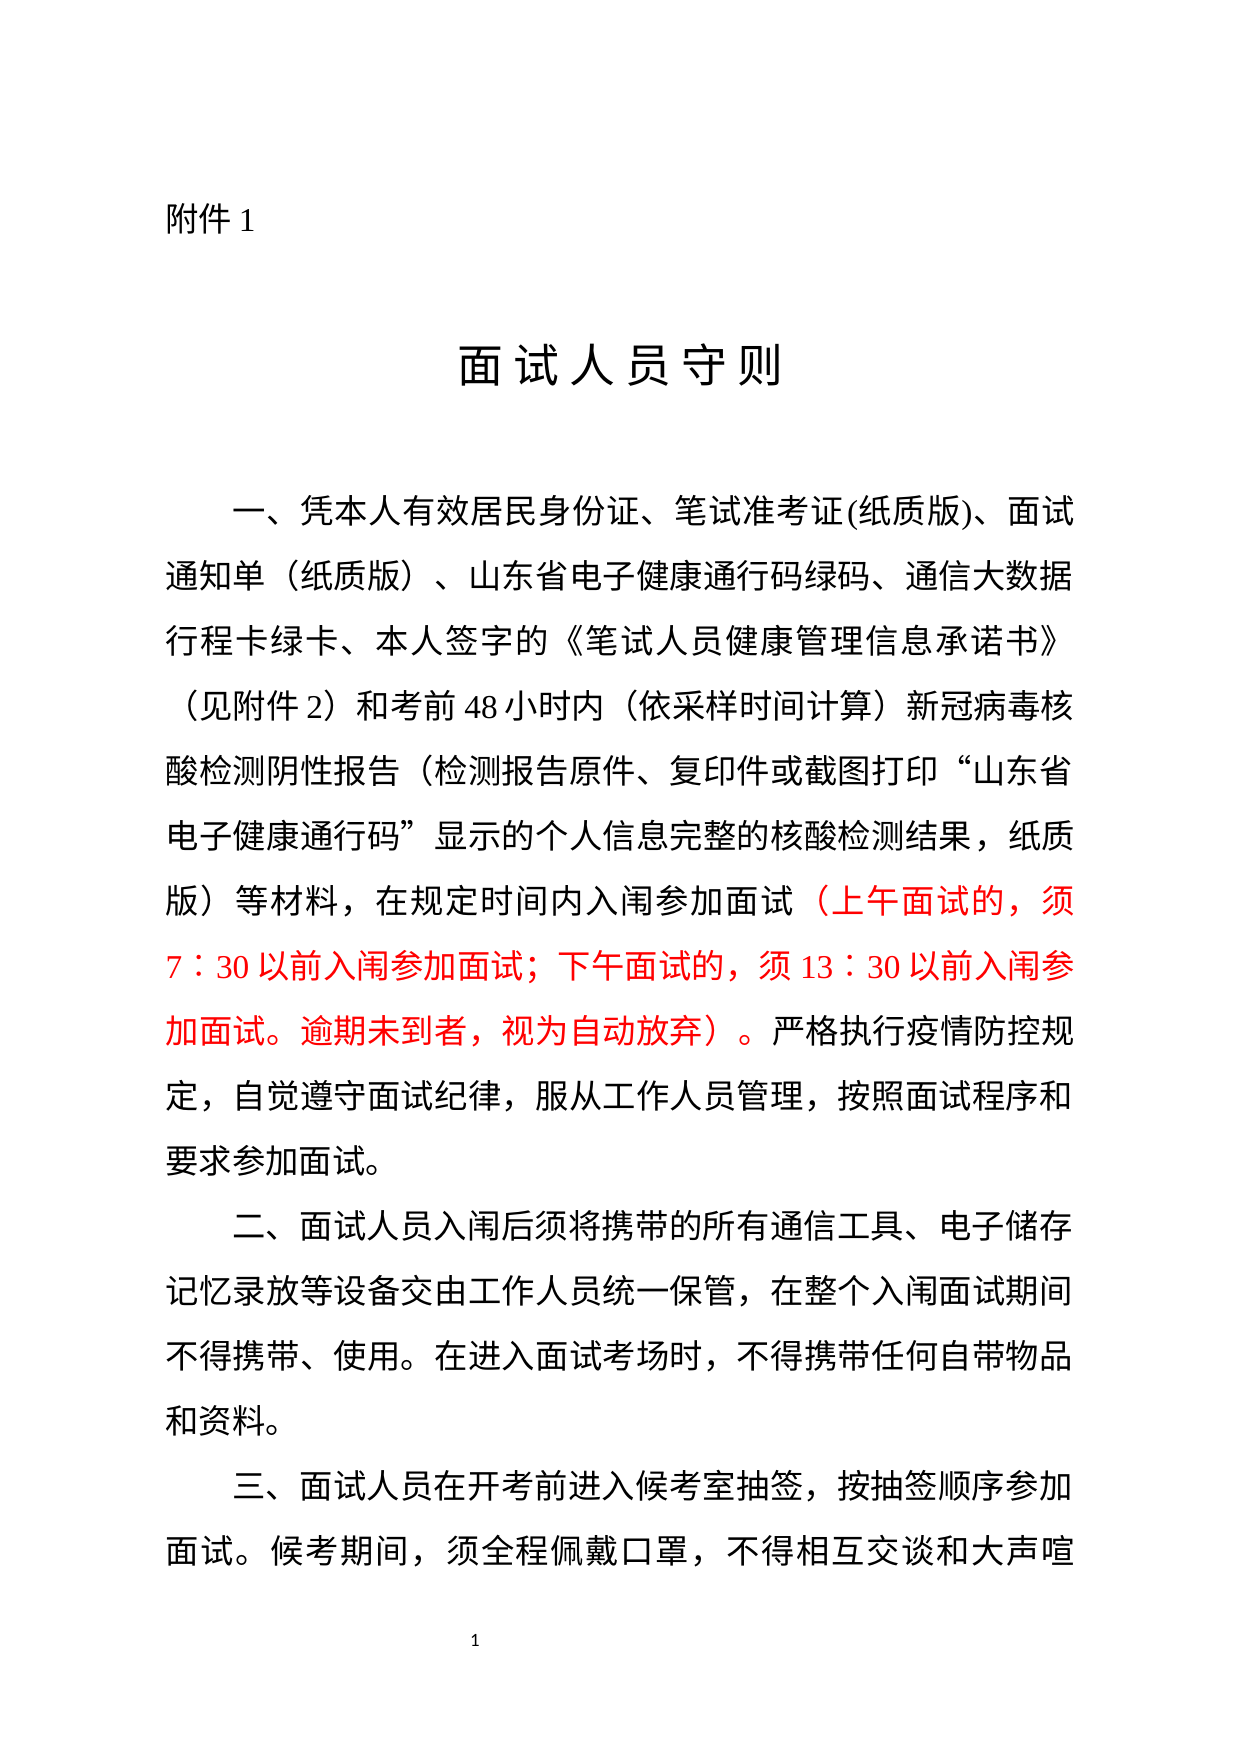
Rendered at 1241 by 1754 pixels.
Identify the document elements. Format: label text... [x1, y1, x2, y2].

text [165, 1452, 1075, 1582]
text 面 试 人 员 守 则 [165, 314, 1075, 412]
text 二、面试人员入闱后须将携带的所有通信工具、电子储存记忆录放等设备交由工作人员统一保管，在整个入闱面试期间不得携带、使用。在进入面试考场时，不得携带任何自带物品和资料。 [165, 1192, 1075, 1452]
text 一、凭本人有效居民身份证、笔试准考证(纸质版)、面试通知单（纸质版）、山东省电子健康通行码绿码、通信大数据行程卡绿卡、本人签字的《笔试人员健康管理信息承诺书》（见附件2）和考前48小时内（依采样时间计算）新冠病毒核酸检测阴性报告（检测报告原件、复印件或截图打印“山东省电子健康通行码”显示的个人信息完整的核酸检测结果，纸质版）等材料，在规定时间内入闱参加面试（上午面试的，须7︰30以前入闱参加面试；下午面试的，须13︰30以前入闱参加面试。逾期未到者，视为自动放弃）。严格执行疫情防控规定，自觉遵守面试纪律，服从工作人员管理，按照面试程序和要求参加面试。 [165, 477, 1075, 1192]
text 附件1 [165, 184, 1075, 249]
